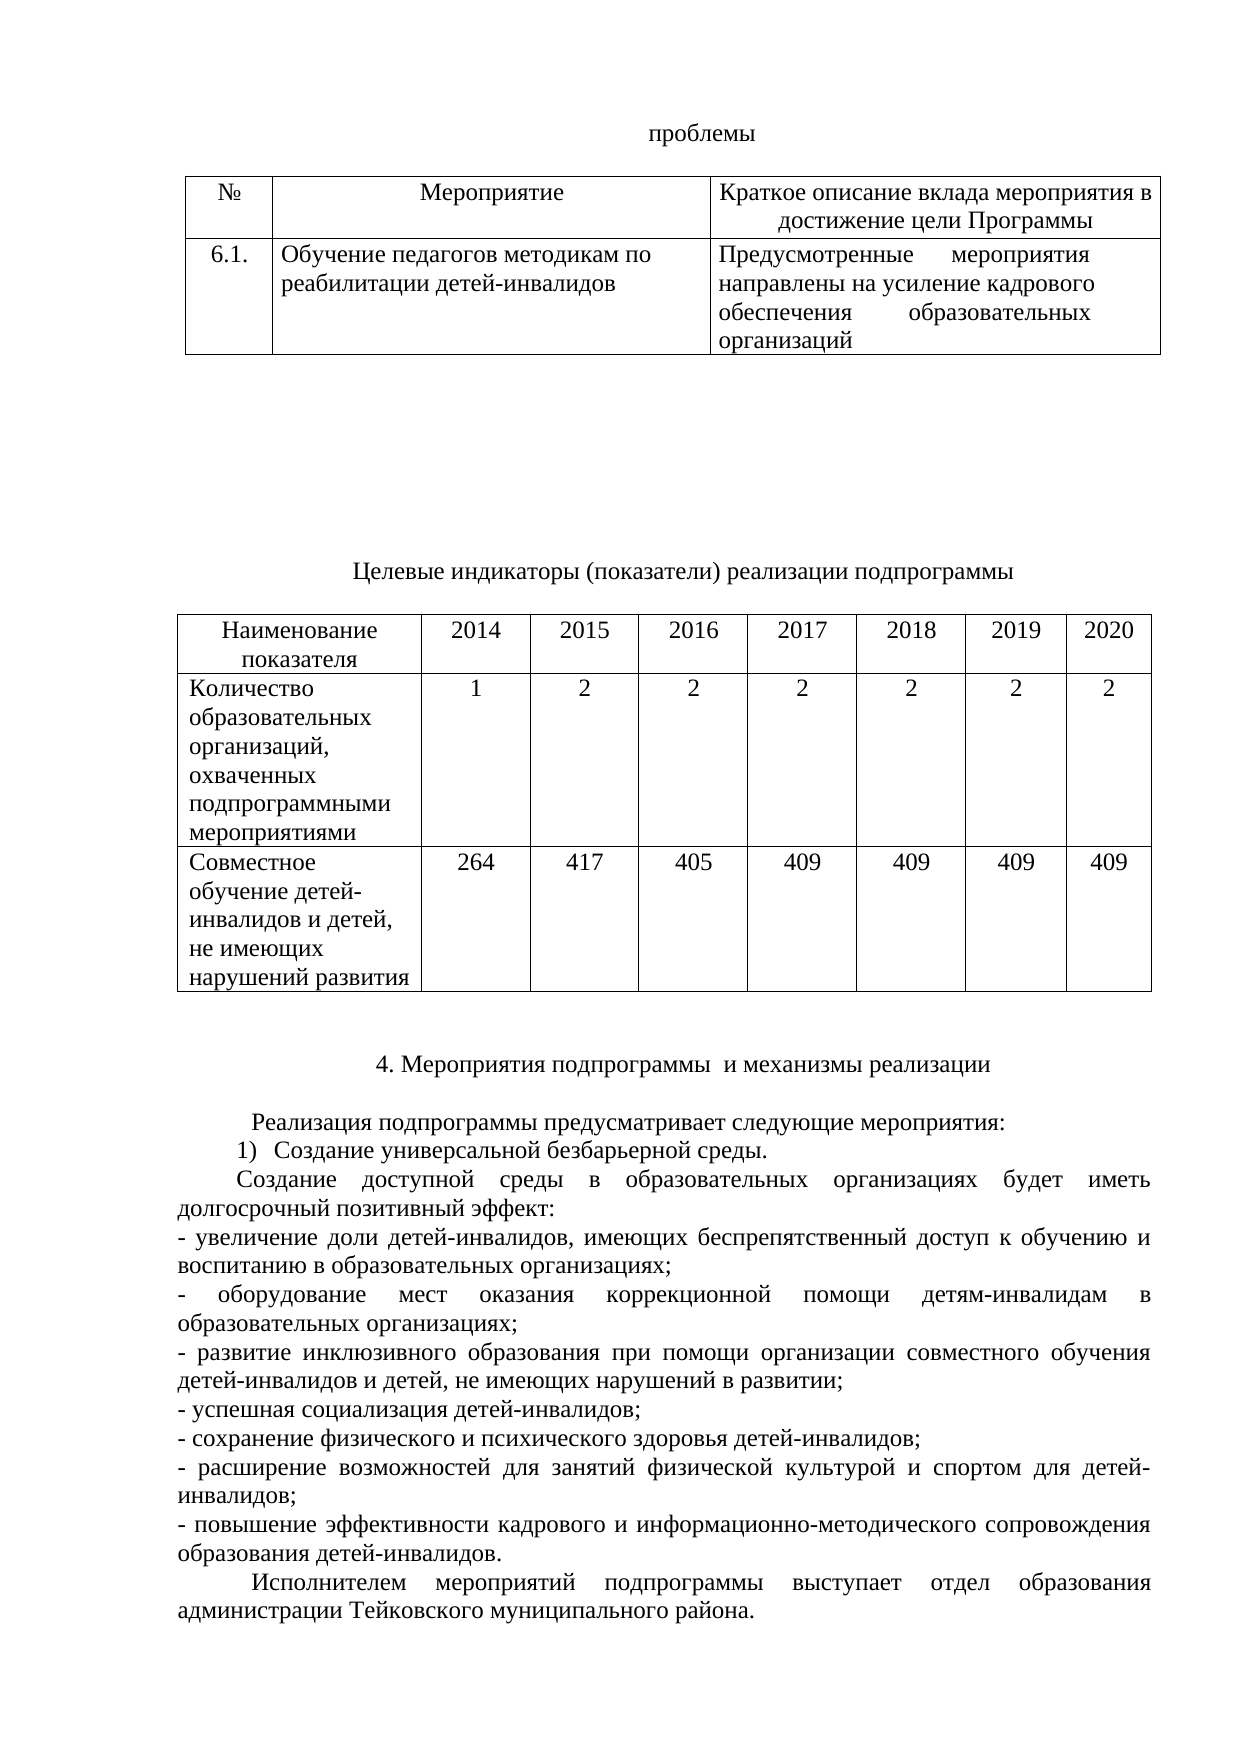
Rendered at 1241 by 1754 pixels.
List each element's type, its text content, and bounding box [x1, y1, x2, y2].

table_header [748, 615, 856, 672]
text - повышение эффективности кадрового и информационно-методического сопровождения образования детей-инвалидов. [177, 1509, 1152, 1567]
list Создание универсальной безбарьерной среды. [236, 1136, 1152, 1164]
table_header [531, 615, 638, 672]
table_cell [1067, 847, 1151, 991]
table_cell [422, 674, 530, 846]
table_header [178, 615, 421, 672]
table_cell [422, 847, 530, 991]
text Реализация подпрограммы предусматривает следующие мероприятия: [215, 1107, 1152, 1136]
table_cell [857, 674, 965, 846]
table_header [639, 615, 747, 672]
text - увеличение доли детей-инвалидов, имеющих беспрепятственный доступ к обучению и воспитанию в образовательных организациях; [177, 1222, 1152, 1279]
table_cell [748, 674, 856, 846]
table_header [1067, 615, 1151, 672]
text Целевые индикаторы (показатели) реализации подпрограммы [215, 556, 1152, 585]
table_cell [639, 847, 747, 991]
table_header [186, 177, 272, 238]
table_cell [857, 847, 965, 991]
text Создание доступной среды в образовательных организациях будет иметь долгосрочный позитивный эффект: [177, 1164, 1152, 1222]
text 4. Мероприятия подпрограммы и механизмы реализации [215, 1049, 1152, 1078]
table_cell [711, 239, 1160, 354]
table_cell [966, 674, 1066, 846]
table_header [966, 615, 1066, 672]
text Исполнителем мероприятий подпрограммы выступает отдел образования администрации Тейковского муниципального района. [177, 1567, 1152, 1624]
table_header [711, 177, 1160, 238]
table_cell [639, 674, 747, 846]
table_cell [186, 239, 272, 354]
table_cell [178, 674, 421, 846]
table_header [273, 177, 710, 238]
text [252, 118, 1152, 147]
text - расширение возможностей для занятий физической культурой и спортом для детей-инвалидов; [177, 1452, 1152, 1509]
text - сохранение физического и психического здоровья детей-инвалидов; [177, 1423, 1152, 1452]
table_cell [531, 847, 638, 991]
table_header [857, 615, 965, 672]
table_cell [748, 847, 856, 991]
text - оборудование мест оказания коррекционной помощи детям-инвалидам в образовательных организациях; [177, 1279, 1152, 1337]
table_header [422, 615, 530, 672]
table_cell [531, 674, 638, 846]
text - успешная социализация детей-инвалидов; [177, 1394, 1152, 1423]
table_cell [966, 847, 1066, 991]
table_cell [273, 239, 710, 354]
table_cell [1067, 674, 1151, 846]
text - развитие инклюзивного образования при помощи организации совместного обучения детей-инвалидов и детей, не имеющих нарушений в развитии; [177, 1337, 1152, 1394]
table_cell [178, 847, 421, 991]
